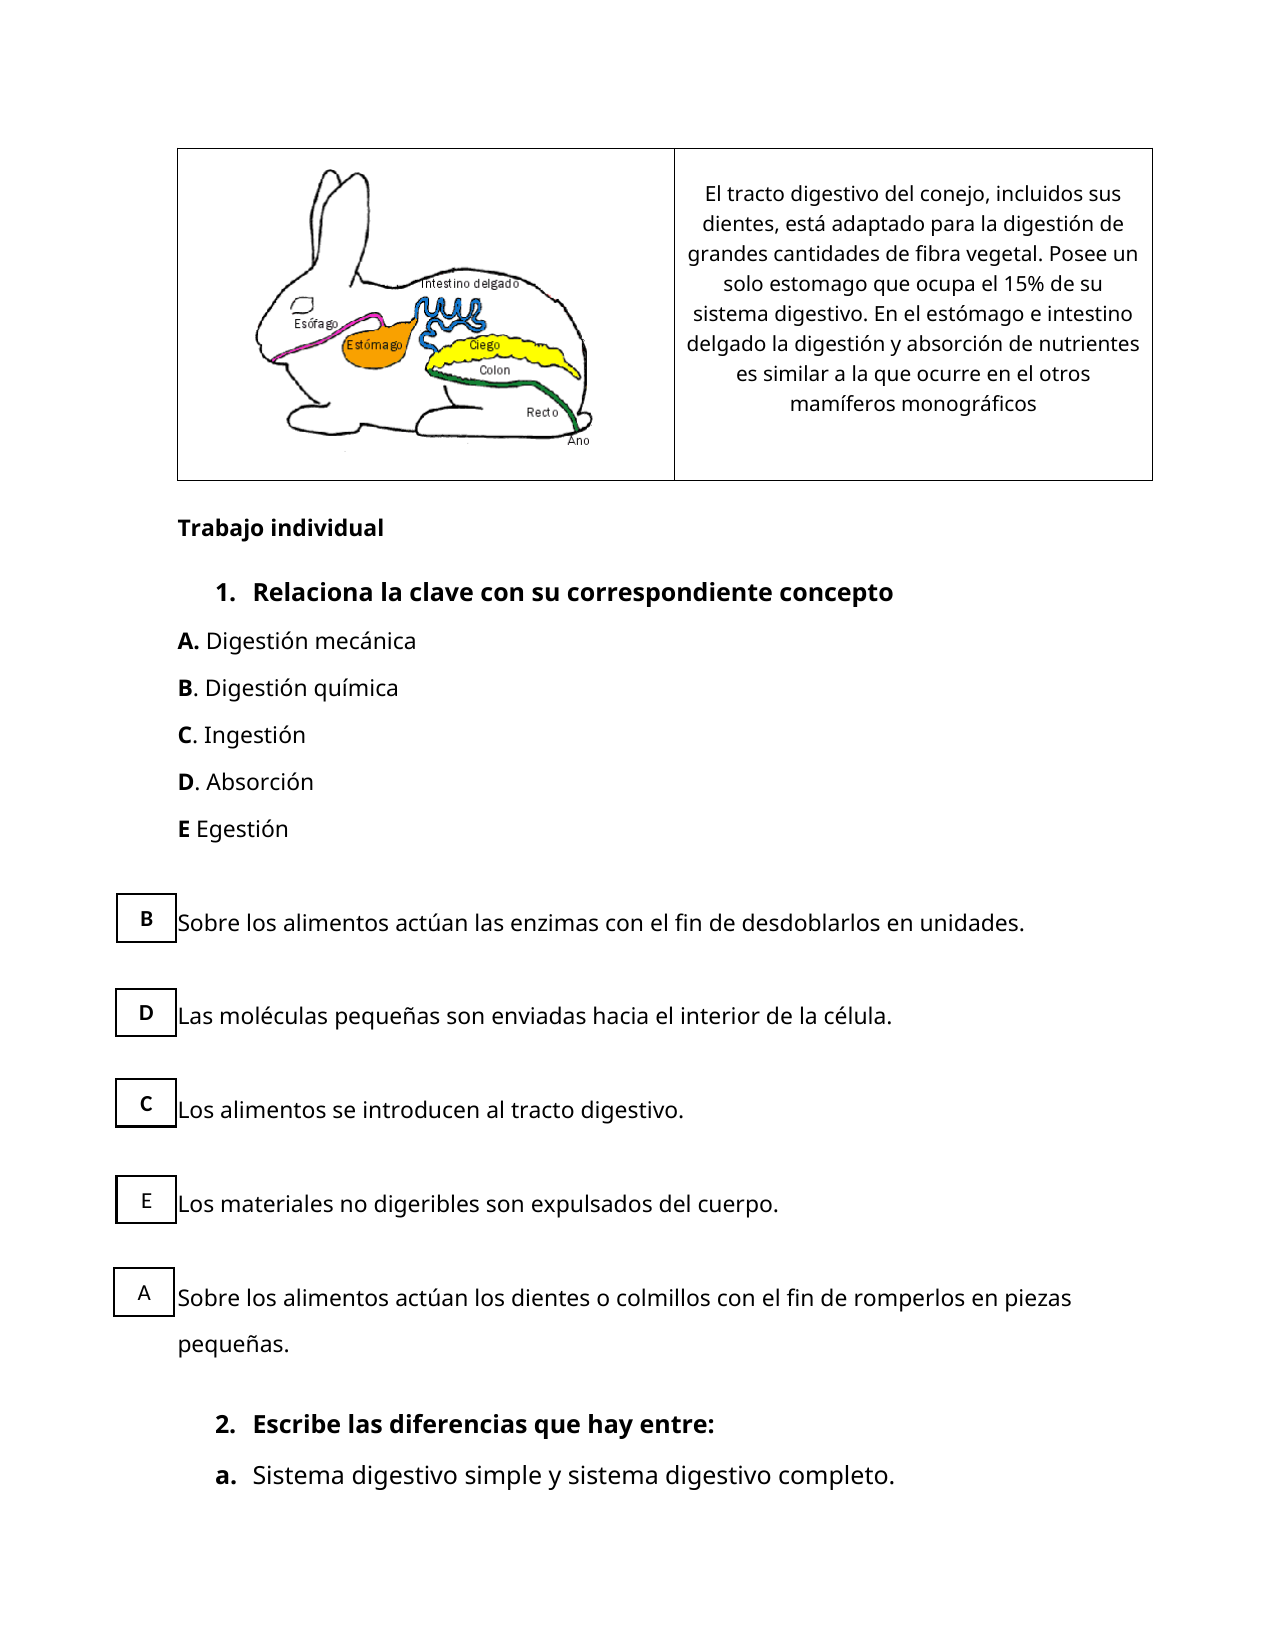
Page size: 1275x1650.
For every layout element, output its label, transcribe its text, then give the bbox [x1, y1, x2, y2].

text D. Absorción [177, 766, 1098, 797]
text Las moléculas pequeñas son enviadas hacia el interior de la célula. [177, 1000, 1098, 1032]
text A. Digestión mecánica [177, 625, 1098, 657]
text E Egestión [177, 813, 1098, 844]
list Escribe las diferencias que hay entre: [215, 1407, 1098, 1441]
text Los materiales no digeribles son expulsados del cuerpo. [177, 1188, 1098, 1219]
text Trabajo individual [177, 512, 1098, 543]
text Sobre los alimentos actúan las enzimas con el fin de desdoblarlos en unidades. [177, 907, 1098, 938]
text Sobre los alimentos actúan los dientes o colmillos con el fin de romperlos en piezas pequeñas. [177, 1282, 1098, 1360]
table_cell El tracto digestivo del conejo, incluidos sus dientes, está adaptado para la digestión de grandes cantidades de fibra vegetal. Posee un solo estomago que ocupa el 15% de su sistema digestivo. En el estómago e intestino delgado la digestión y absorción de nutrientes es similar a la que ocurre en el otros mamíferos monográficos [675, 149, 1152, 479]
text B. Digestión química [177, 672, 1098, 703]
list Relaciona la clave con su correspondiente concepto [215, 574, 1098, 608]
text Los alimentos se introducen al tracto digestivo. [177, 1094, 1098, 1125]
list Sistema digestivo simple y sistema digestivo completo. [215, 1458, 1098, 1492]
text C. Ingestión [177, 719, 1098, 750]
table_cell [178, 149, 674, 479]
picture [248, 161, 600, 454]
